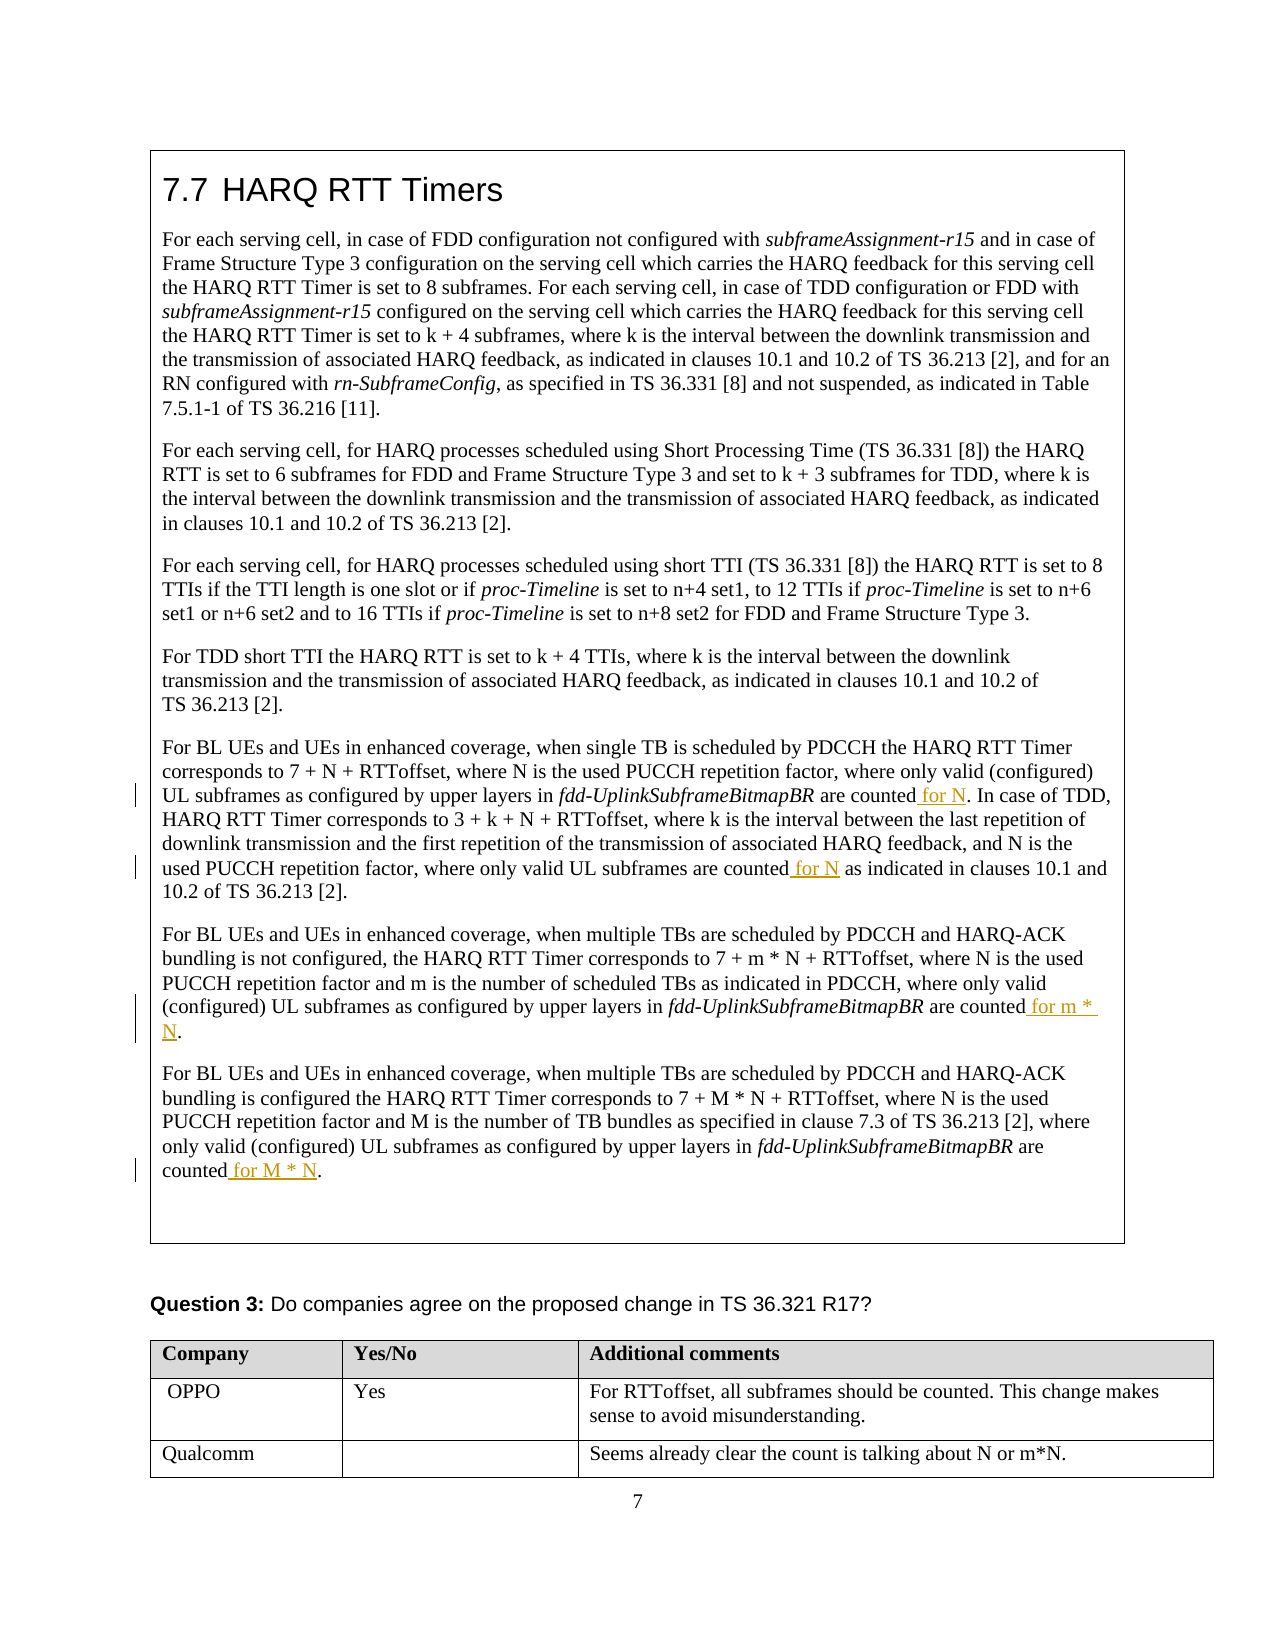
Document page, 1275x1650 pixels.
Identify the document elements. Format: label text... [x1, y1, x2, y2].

table_cell [343, 1441, 578, 1477]
table_header Yes/No [343, 1341, 578, 1378]
text Question 3: Do companies agree on the proposed change in TS 36.321 R17? [150, 1292, 1125, 1316]
table_cell OPPO [151, 1379, 342, 1439]
table_cell Seems already clear the count is talking about N or m*N. [579, 1441, 1213, 1477]
table_header Company [151, 1341, 342, 1378]
table_cell Yes [343, 1379, 578, 1439]
table_cell Qualcomm [151, 1441, 342, 1477]
table_cell For RTToffset, all subframes should be counted. This change makes sense to avoid misunderstanding. [579, 1379, 1213, 1439]
table_header Additional comments [579, 1341, 1213, 1378]
table_header 7.7 HARQ RTT Timers For each serving cell, in case of FDD configuration not configured with subframeAssignment-r15 and in case of Frame Structure Type 3 configuration on the serving cell which carries the HARQ feedback for this serving cell the HARQ RTT Timer is set to 8 subframes. For each serving cell, in case of TDD configuration or FDD with subframeAssignment-r15 configured on the serving cell which carries the HARQ feedback for this serving cell the HARQ RTT Timer is set to k + 4 subframes, where k is the interval between the downlink transmission and the transmission of associated HARQ feedback, as indicated in clauses 10.1 and 10.2 of TS 36.213 [2], and for an RN configured with rn-SubframeConfig, as specified in TS 36.331 [8] and not suspended, as indicated in Table 7.5.1-1 of TS 36.216 [11]. For each serving cell, for HARQ processes scheduled using Short Processing Time (TS 36.331 [8]) the HARQ RTT is set to 6 subframes for FDD and Frame Structure Type 3 and set to k + 3 subframes for TDD, where k is the interval between the downlink transmission and the transmission of associated HARQ feedback, as indicated in clauses 10.1 and 10.2 of TS 36.213 [2]. For each serving cell, for HARQ processes scheduled using short TTI (TS 36.331 [8]) the HARQ RTT is set to 8 TTIs if the TTI length is one slot or if proc-Timeline is set to n+4 set1, to 12 TTIs if proc-Timeline is set to n+6 set1 or n+6 set2 and to 16 TTIs if proc-Timeline is set to n+8 set2 for FDD and Frame Structure Type 3. For TDD short TTI the HARQ RTT is set to k + 4 TTIs, where k is the interval between the downlink transmission and the transmission of associated HARQ feedback, as indicated in clauses 10.1 and 10.2 of TS 36.213 [2]. For BL UEs and UEs in enhanced coverage, when single TB is scheduled by PDCCH the HARQ RTT Timer corresponds to 7 + N + RTToffset, where N is the used PUCCH repetition factor, where only valid (configured) UL subframes as configured by upper layers in fdd-UplinkSubframeBitmapBR are counted. In case of TDD, HARQ RTT Timer corresponds to 3 + k + N + RTToffset, where k is the interval between the last repetition of downlink transmission and the first repetition of the transmission of associated HARQ feedback, and N is the used PUCCH repetition factor, where only valid UL subframes are counted as indicated in clauses 10.1 and 10.2 of TS 36.213 [2]. For BL UEs and UEs in enhanced coverage, when multiple TBs are scheduled by PDCCH and HARQ-ACK bundling is not configured, the HARQ RTT Timer corresponds to 7 + m * N + RTToffset, where N is the used PUCCH repetition factor and m is the number of scheduled TBs as indicated in PDCCH, where only valid (configured) UL subframes as configured by upper layers in fdd-UplinkSubframeBitmapBR are counted. For BL UEs and UEs in enhanced coverage, when multiple TBs are scheduled by PDCCH and HARQ-ACK bundling is configured the HARQ RTT Timer corresponds to 7 + M * N + RTToffset, where N is the used PUCCH repetition factor and M is the number of TB bundles as specified in clause 7.3 of TS 36.213 [2], where only valid (configured) UL subframes as configured by upper layers in fdd-UplinkSubframeBitmapBR are counted. [151, 151, 1124, 1243]
